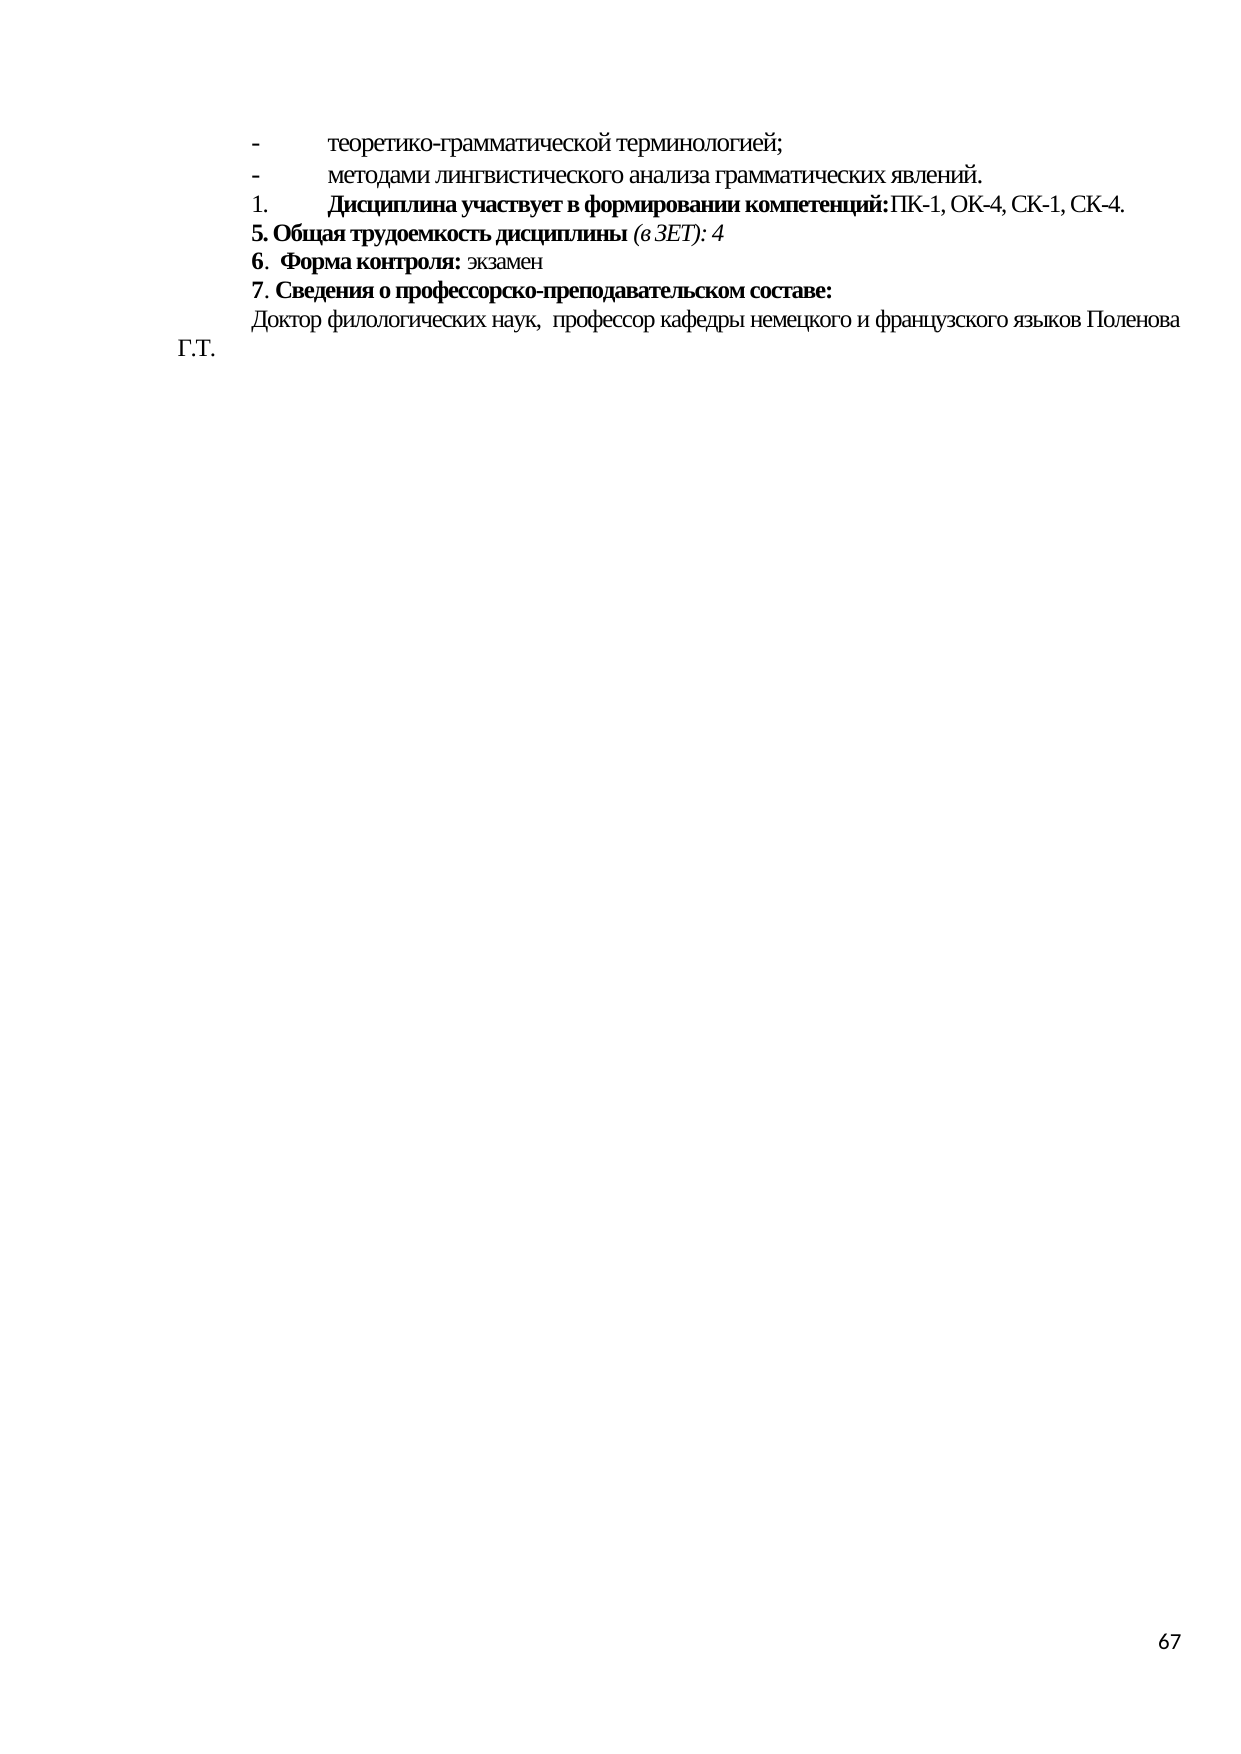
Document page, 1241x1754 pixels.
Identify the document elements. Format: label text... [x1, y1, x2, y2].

list Дисциплина участвует в формировании компетенций:ПК-1, ОК-4, СК-1, СК-4. [177, 189, 1181, 218]
text 6. Форма контроля: экзамен [177, 246, 1181, 275]
list методами лингвистического анализа грамматических явлений. [177, 158, 1181, 189]
list теоретико-грамматической терминологией; [177, 127, 1181, 158]
text 7. Сведения о профессорско-преподавательском составе: [177, 275, 1181, 304]
text Доктор филологических наук, профессор кафедры немецкого и французского языков Поленова Г.Т. [177, 304, 1181, 361]
text 5. Общая трудоемкость дисциплины (в ЗЕТ): 4 [177, 218, 1181, 246]
